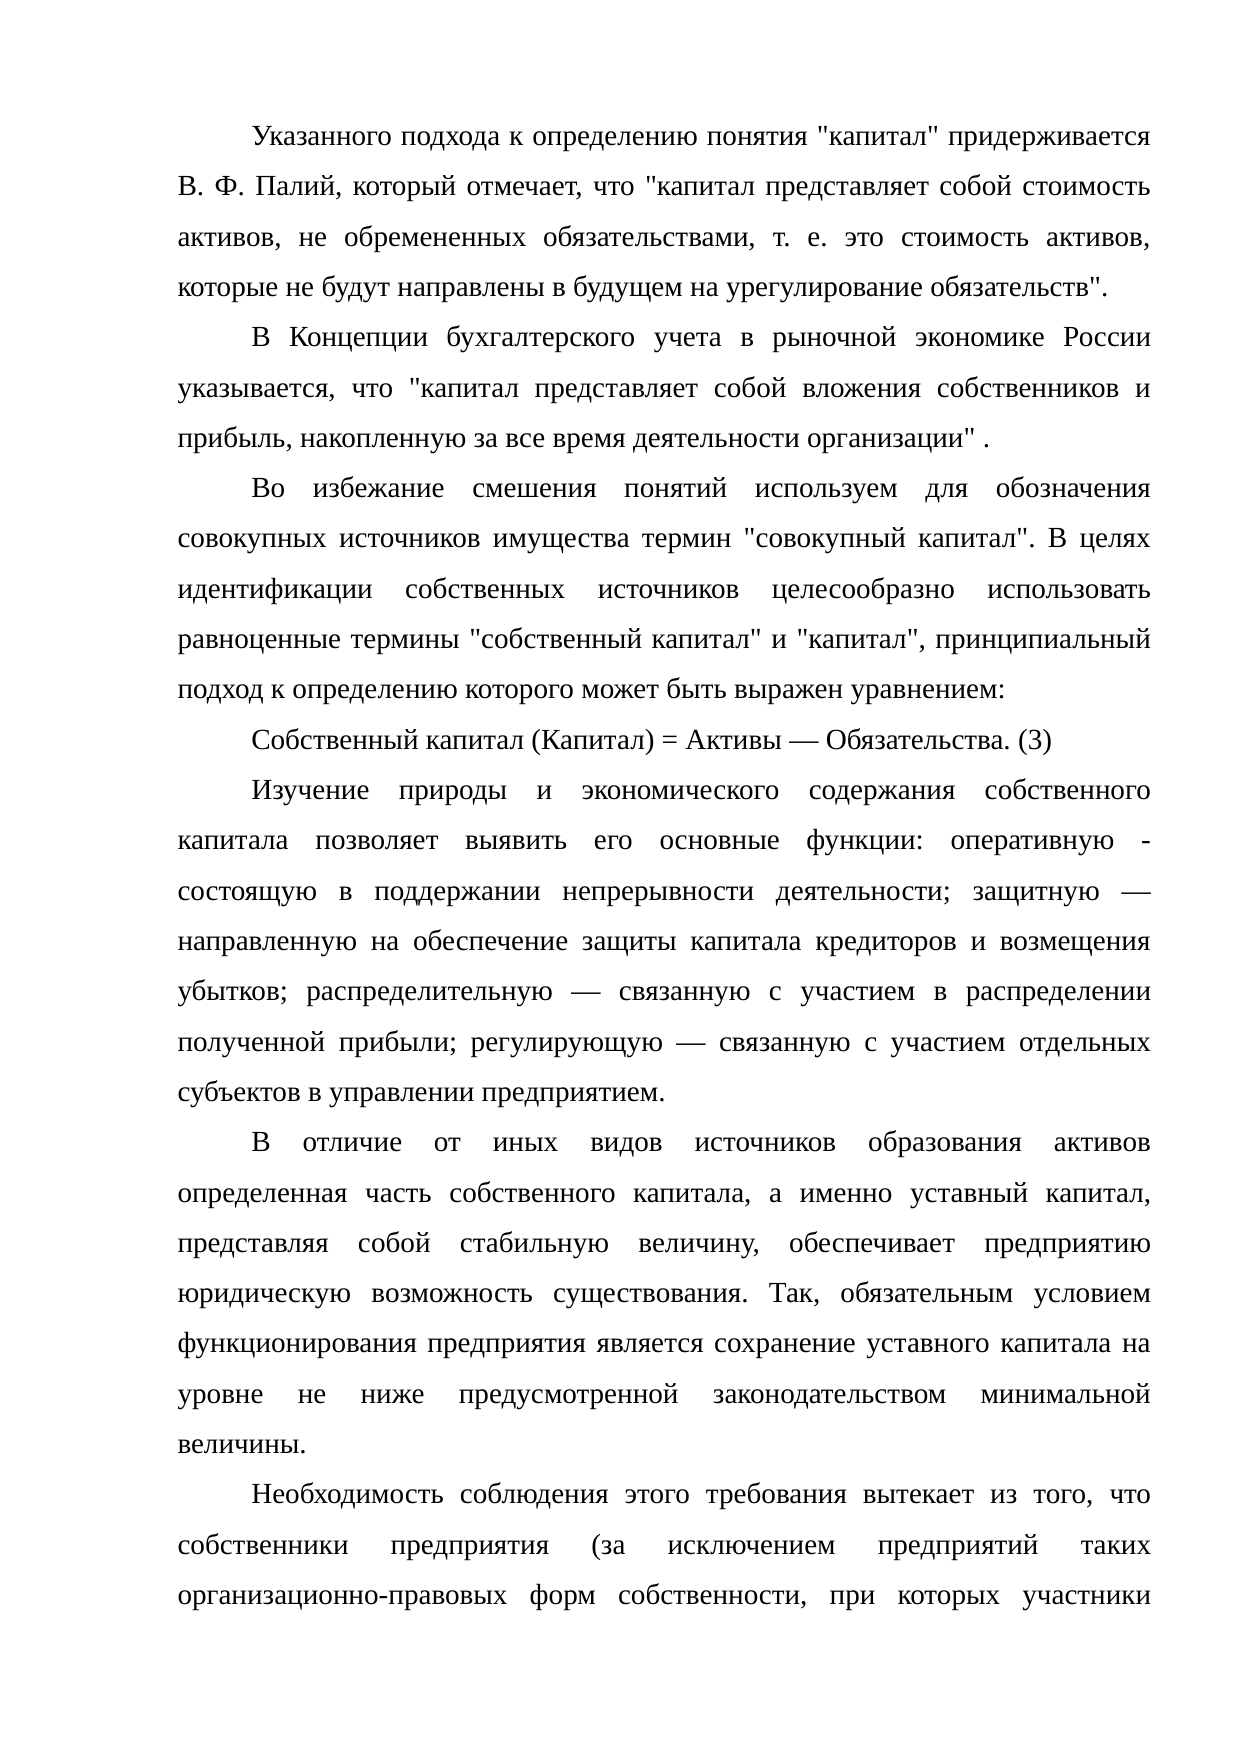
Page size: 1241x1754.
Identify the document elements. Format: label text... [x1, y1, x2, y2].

text Во избежание смешения понятий используем для обозначения совокупных источников имущества термин "совокупный капитал". В целях идентификации собственных источников целесообразно использовать равноценные термины "собственный капитал" и "капитал", принципиальный подход к определению которого может быть выражен уравнением: [177, 470, 1152, 705]
text Собственный капитал (Капитал) = Активы — Обязательства. (3) [177, 722, 1152, 755]
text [177, 1477, 1152, 1611]
text В Концепции бухгалтерского учета в рыночной экономике России указывается, что "капитал представляет собой вложения собственников и прибыль, накопленную за все время деятельности организации" . [177, 319, 1152, 453]
text Изучение природы и экономического содержания собственного капитала позволяет выявить его основные функции: оперативную - состоящую в поддержании непрерывности деятельности; защитную — направленную на обеспечение защиты капитала кредиторов и возмещения убытков; распределительную — связанную с участием в распределении полученной прибыли; регулирующую — связанную с участием отдельных субъектов в управлении предприятием. [177, 772, 1152, 1108]
text В отличие от иных видов источников образования активов определенная часть собственного капитала, а именно уставный капитал, представляя собой стабильную величину, обеспечивает предприятию юридическую возможность существования. Так, обязательным условием функционирования предприятия является сохранение уставного капитала на уровне не ниже предусмотренной законодательством минимальной величины. [177, 1124, 1152, 1460]
text Указанного подхода к определению понятия "капитал" придерживается В. Ф. Палий, который отмечает, что "капитал представляет собой стоимость активов, не обремененных обязательствами, т. е. это стоимость активов, которые не будут направлены в будущем на урегулирование обязательств". [177, 118, 1152, 303]
